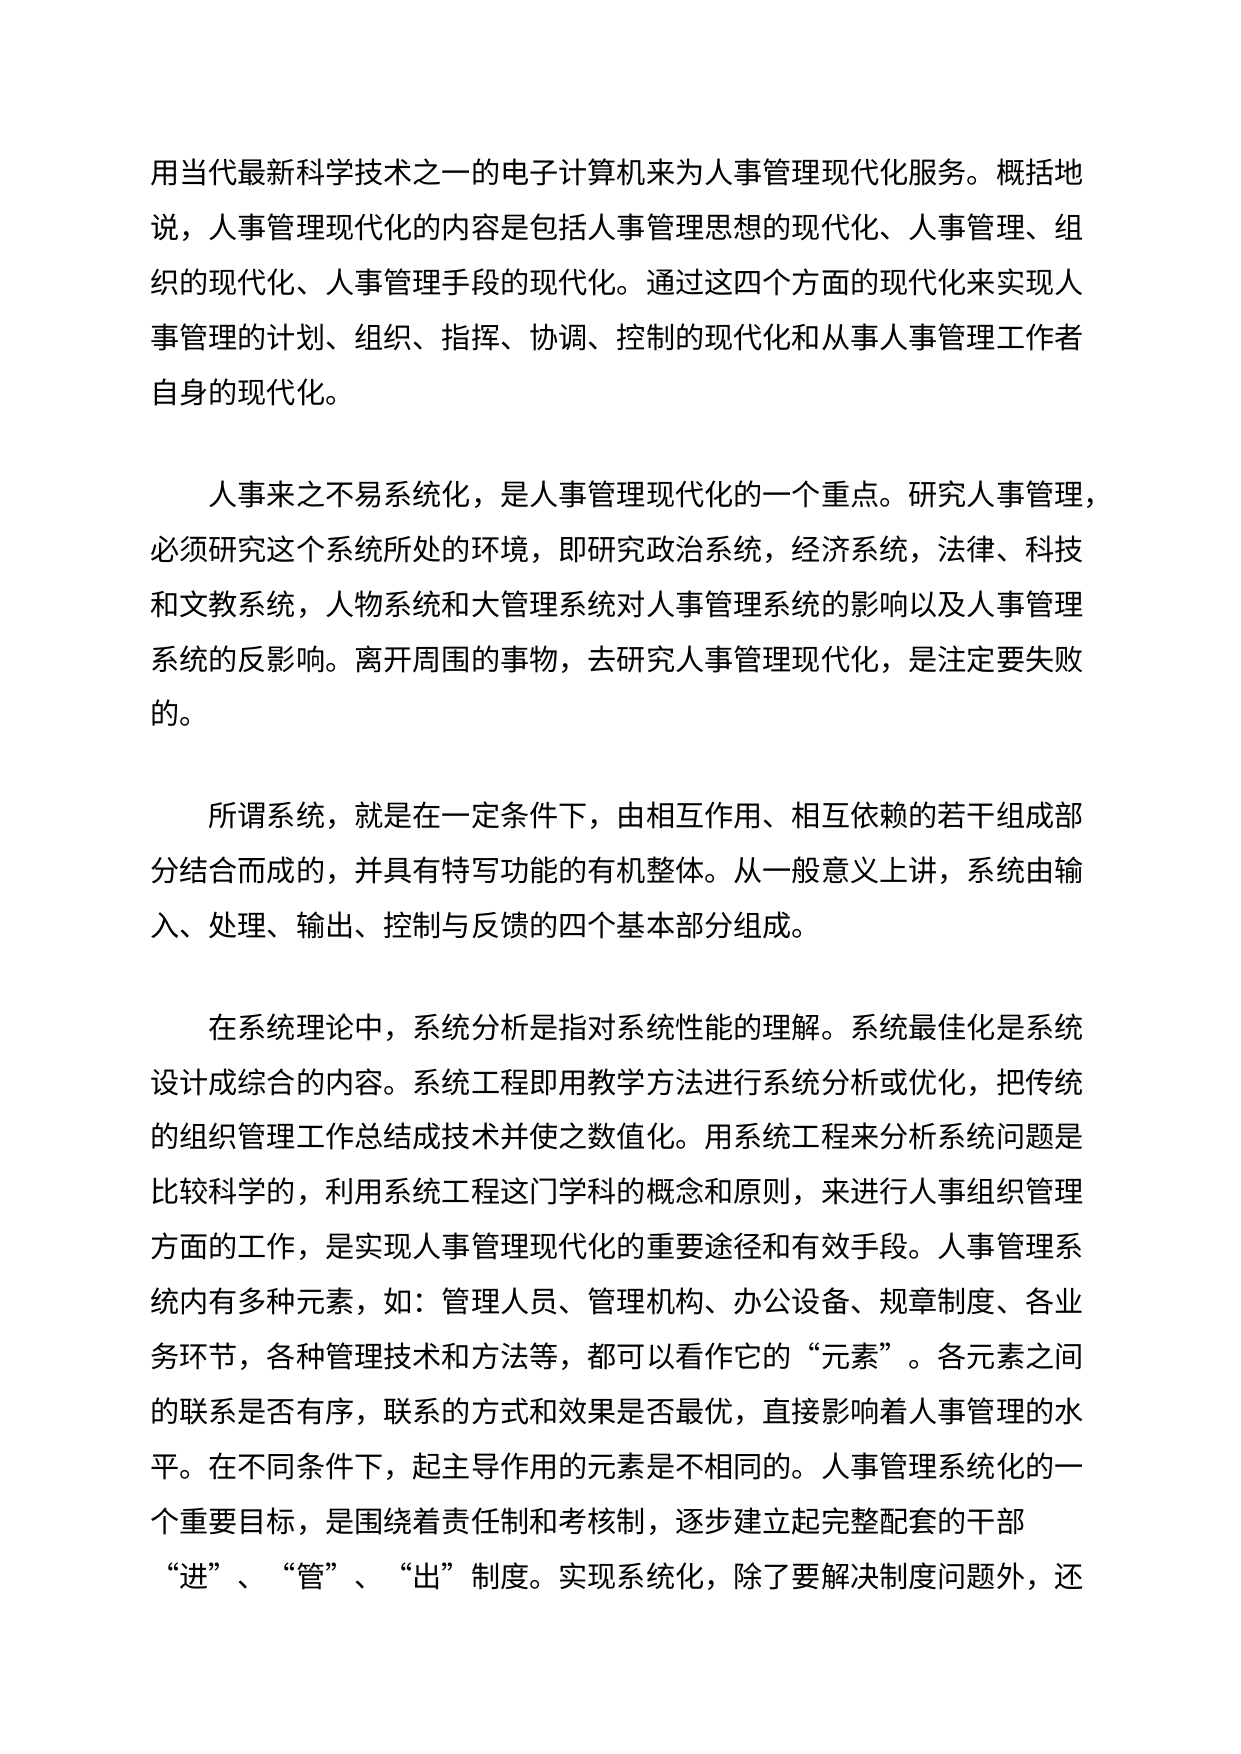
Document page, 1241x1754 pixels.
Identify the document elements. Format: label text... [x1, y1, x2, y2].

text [150, 150, 1090, 412]
text 人事来之不易系统化，是人事管理现代化的一个重点。研究人事管理，必须研究这个系统所处的环境，即研究政治系统，经济系统，法律、科技和文教系统，人物系统和大管理系统对人事管理系统的影响以及人事管理系统的反影响。离开周围的事物，去研究人事管理现代化，是注定要失败的。 [150, 471, 1090, 733]
text 所谓系统，就是在一定条件下，由相互作用、相互依赖的若干组成部分结合而成的，并具有特写功能的有机整体。从一般意义上讲，系统由输入、处理、输出、控制与反馈的四个基本部分组成。 [150, 793, 1090, 945]
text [150, 1004, 1090, 1596]
